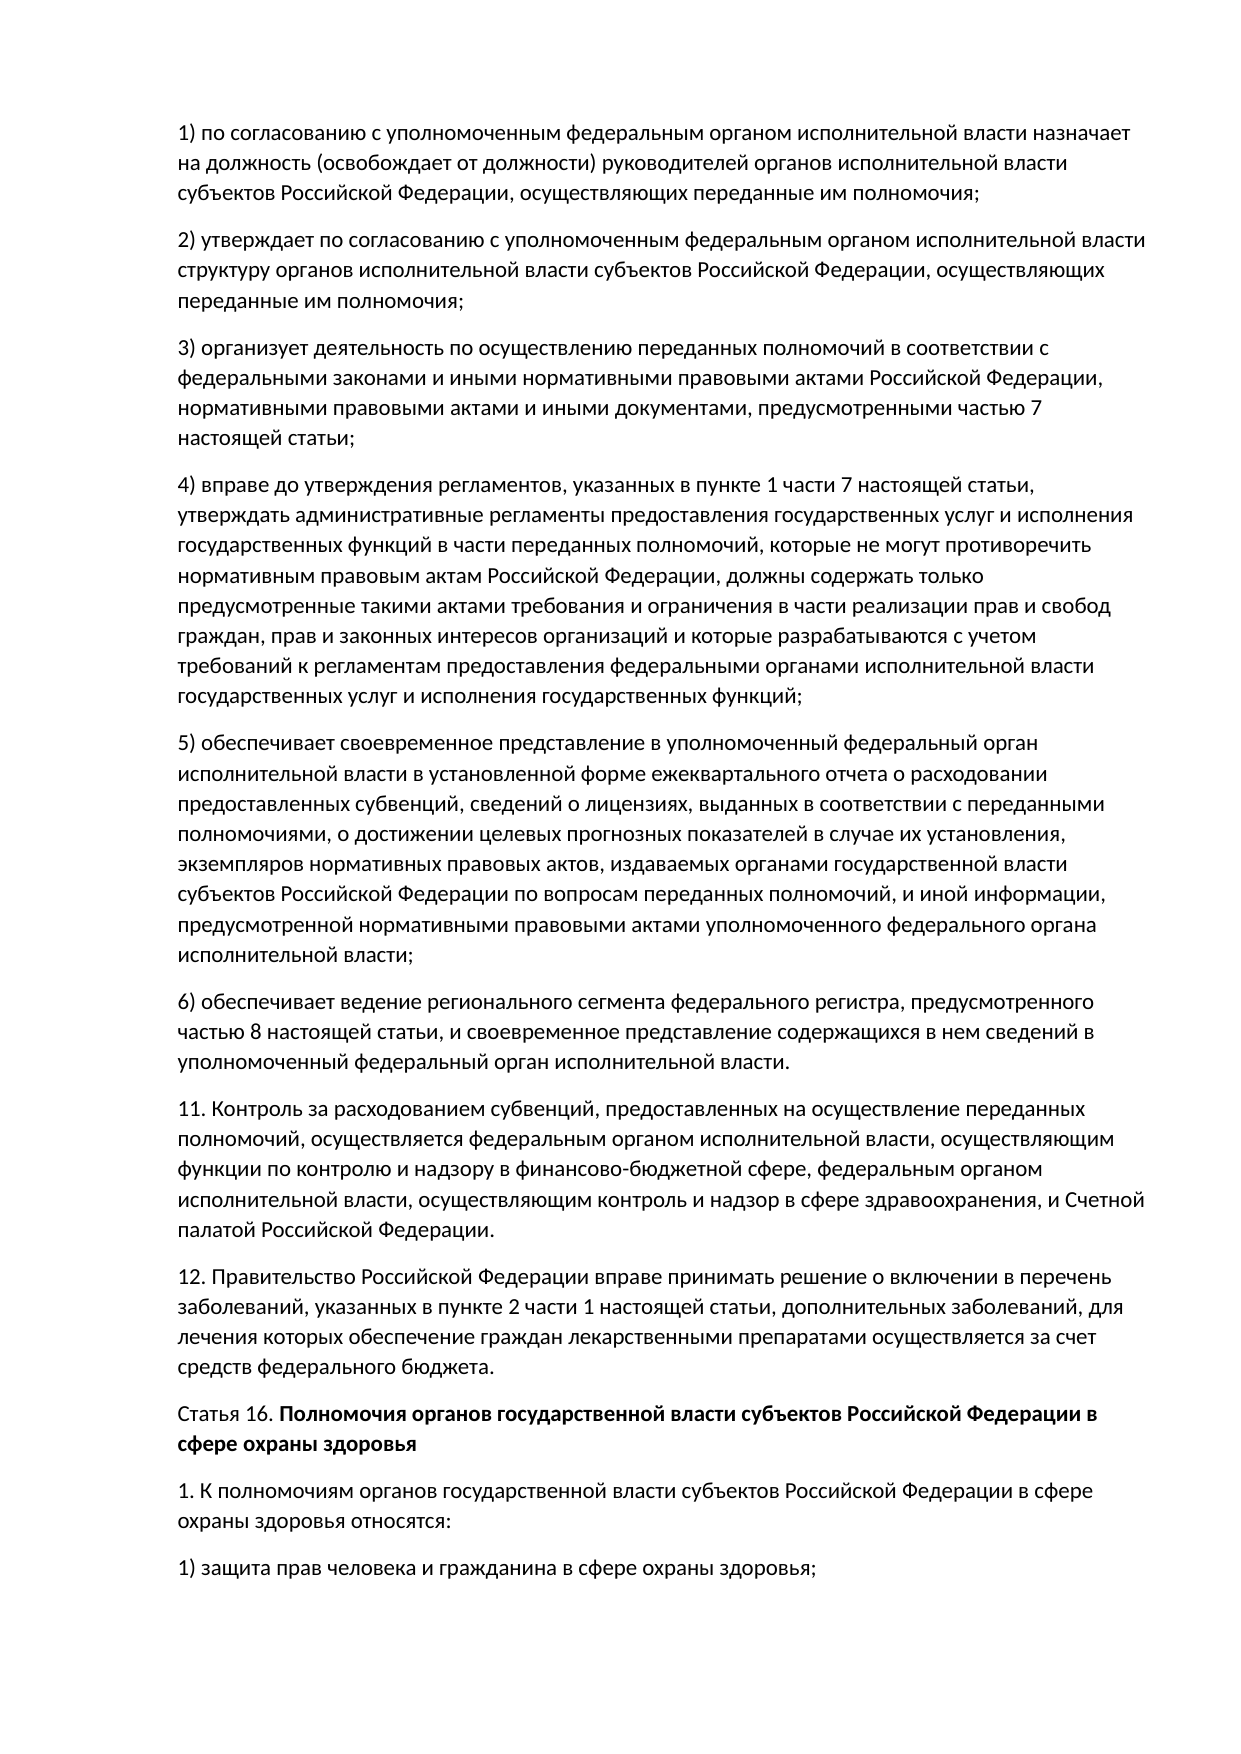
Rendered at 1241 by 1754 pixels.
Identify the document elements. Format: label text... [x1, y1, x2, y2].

text 1) защита прав человека и гражданина в сфере охраны здоровья; [177, 1553, 1152, 1582]
text 3) организует деятельность по осуществлению переданных полномочий в соответствии с федеральными законами и иными нормативными правовыми актами Российской Федерации, нормативными правовыми актами и иными документами, предусмотренными частью 7 настоящей статьи; [177, 333, 1152, 451]
text Статья 16. Полномочия органов государственной власти субъектов Российской Федерации в сфере охраны здоровья [177, 1399, 1152, 1458]
text 2) утверждает по согласованию с уполномоченным федеральным органом исполнительной власти структуру органов исполнительной власти субъектов Российской Федерации, осуществляющих переданные им полномочия; [177, 225, 1152, 314]
text 12. Правительство Российской Федерации вправе принимать решение о включении в перечень заболеваний, указанных в пункте 2 части 1 настоящей статьи, дополнительных заболеваний, для лечения которых обеспечение граждан лекарственными препаратами осуществляется за счет средств федерального бюджета. [177, 1262, 1152, 1381]
text 11. Контроль за расходованием субвенций, предоставленных на осуществление переданных полномочий, осуществляется федеральным органом исполнительной власти, осуществляющим функции по контролю и надзору в финансово-бюджетной сфере, федеральным органом исполнительной власти, осуществляющим контроль и надзор в сфере здравоохранения, и Счетной палатой Российской Федерации. [177, 1094, 1152, 1243]
text 1. К полномочиям органов государственной власти субъектов Российской Федерации в сфере охраны здоровья относятся: [177, 1476, 1152, 1535]
text 4) вправе до утверждения регламентов, указанных в пункте 1 части 7 настоящей статьи, утверждать административные регламенты предоставления государственных услуг и исполнения государственных функций в части переданных полномочий, которые не могут противоречить нормативным правовым актам Российской Федерации, должны содержать только предусмотренные такими актами требования и ограничения в части реализации прав и свобод граждан, прав и законных интересов организаций и которые разрабатываются с учетом требований к регламентам предоставления федеральными органами исполнительной власти государственных услуг и исполнения государственных функций; [177, 470, 1152, 710]
text 6) обеспечивает ведение регионального сегмента федерального регистра, предусмотренного частью 8 настоящей статьи, и своевременное представление содержащихся в нем сведений в уполномоченный федеральный орган исполнительной власти. [177, 987, 1152, 1075]
text 5) обеспечивает своевременное представление в уполномоченный федеральный орган исполнительной власти в установленной форме ежеквартального отчета о расходовании предоставленных субвенций, сведений о лицензиях, выданных в соответствии с переданными полномочиями, о достижении целевых прогнозных показателей в случае их установления, экземпляров нормативных правовых актов, издаваемых органами государственной власти субъектов Российской Федерации по вопросам переданных полномочий, и иной информации, предусмотренной нормативными правовыми актами уполномоченного федерального органа исполнительной власти; [177, 728, 1152, 968]
text 1) по согласованию с уполномоченным федеральным органом исполнительной власти назначает на должность (освобождает от должности) руководителей органов исполнительной власти субъектов Российской Федерации, осуществляющих переданные им полномочия; [177, 118, 1152, 207]
